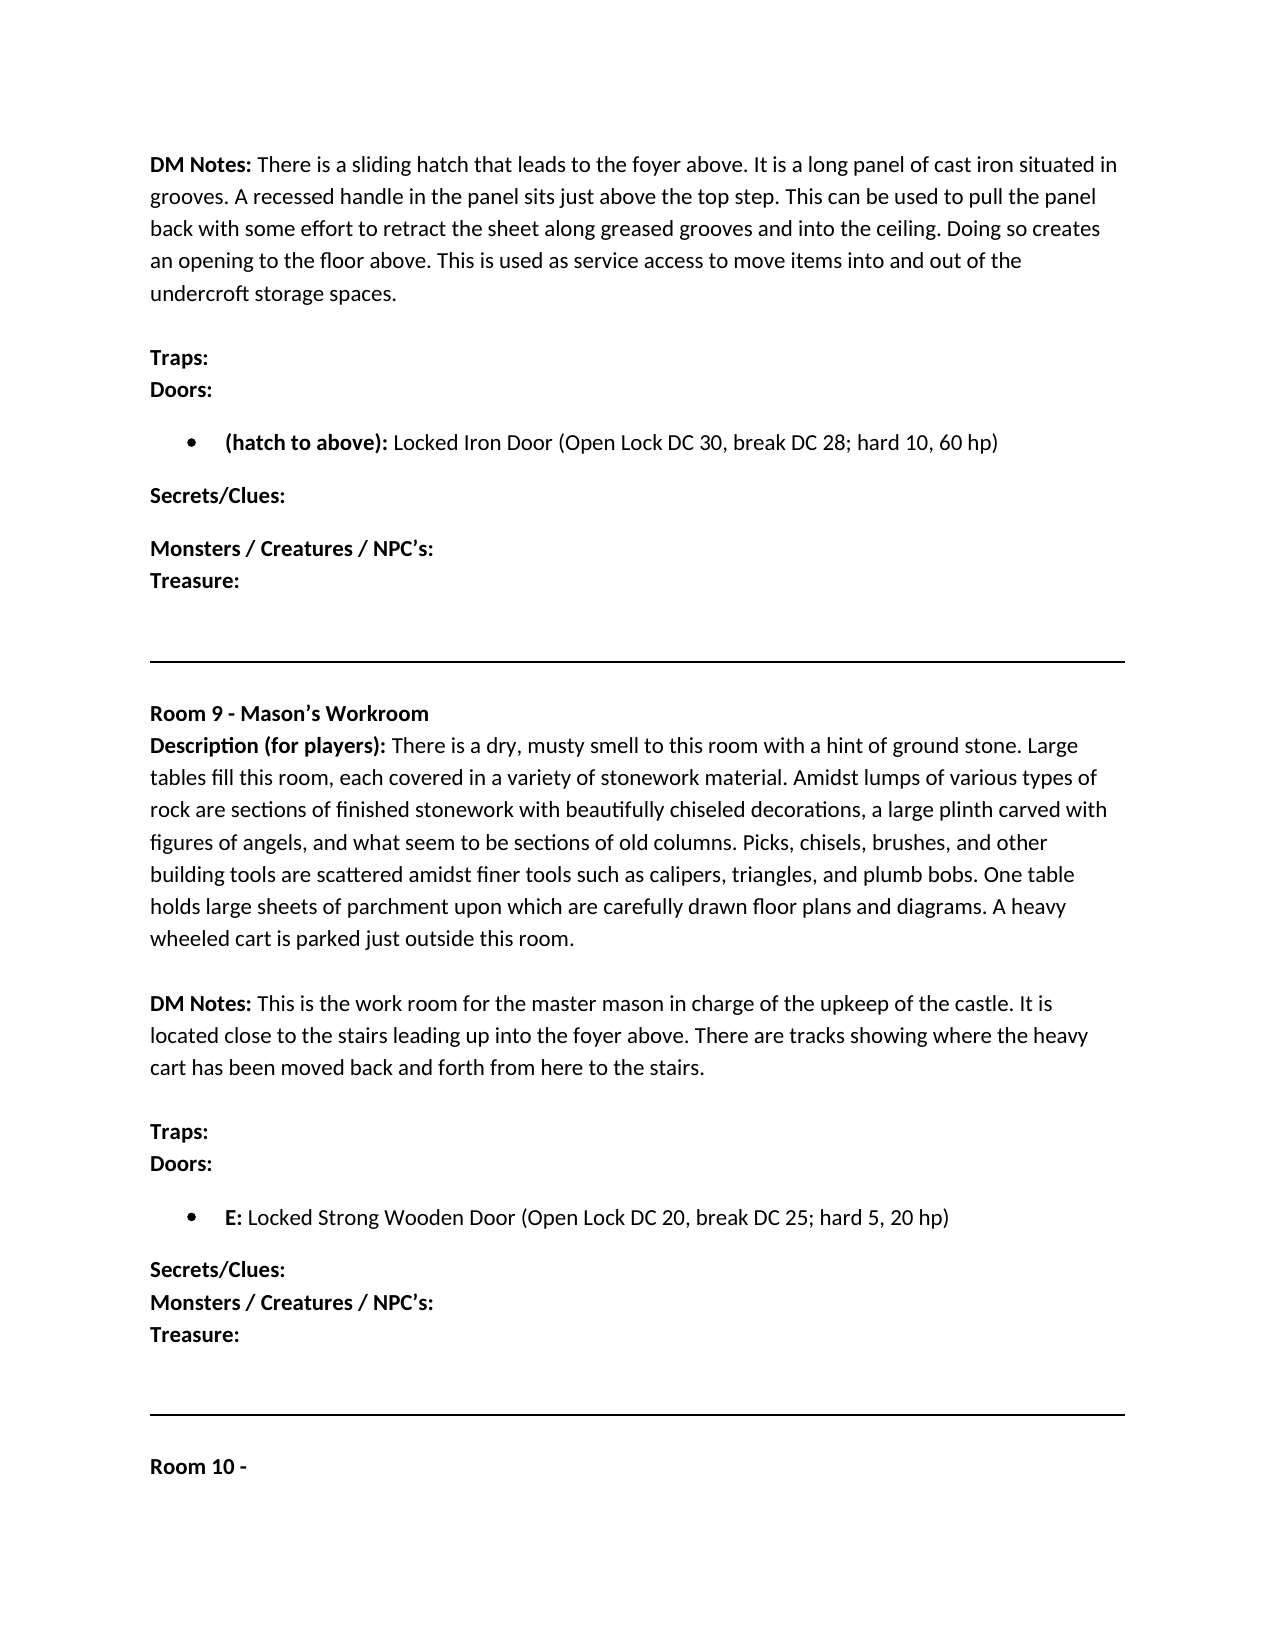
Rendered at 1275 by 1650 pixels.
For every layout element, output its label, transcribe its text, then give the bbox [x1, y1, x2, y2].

text Treasure: [150, 1320, 1125, 1348]
text DM Notes: There is a sliding hatch that leads to the foyer above. It is a long panel of cast iron situated in grooves. A recessed handle in the panel sits just above the top step. This can be used to pull the panel back with some effort to retract the sheet along greased grooves and into the ceiling. Doing so creates an opening to the floor above. This is used as service access to move items into and out of the undercroft storage spaces. [150, 150, 1125, 307]
text Secrets/Clues: [150, 481, 1125, 509]
text Monsters / Creatures / NPC’s: [150, 1288, 1125, 1316]
text Doors: [150, 1149, 1125, 1178]
text Room 9 - Mason’s Workroom [150, 699, 1125, 727]
text Room 10 - [150, 1452, 1125, 1480]
text Secrets/Clues: [150, 1256, 1125, 1284]
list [187, 1203, 1125, 1231]
text Doors: [150, 375, 1125, 403]
text Treasure: [150, 567, 1125, 594]
text Description (for players): There is a dry, musty smell to this room with a hint of ground stone. Large tables fill this room, each covered in a variety of stonework material. Amidst lumps of various types of rock are sections of finished stonework with beautifully chiseled decorations, a large plinth carved with figures of angels, and what seem to be sections of old columns. Picks, chisels, brushes, and other building tools are scattered amidst finer tools such as calipers, triangles, and plumb bobs. One table holds large sheets of parchment upon which are carefully drawn floor plans and diagrams. A heavy wheeled cart is parked just outside this room. [150, 731, 1125, 952]
text DM Notes: This is the work room for the master mason in charge of the upkeep of the castle. It is located close to the stairs leading up into the foyer above. There are tracks showing where the heavy cart has been moved back and forth from here to the stairs. [150, 989, 1125, 1081]
text Traps: [150, 1117, 1125, 1145]
list (hatch to above): Locked Iron Door (Open Lock DC 30, break DC 28; hard 10, 60 hp) [187, 428, 1125, 456]
text Traps: [150, 343, 1125, 371]
text Monsters / Creatures / NPC’s: [150, 534, 1125, 562]
